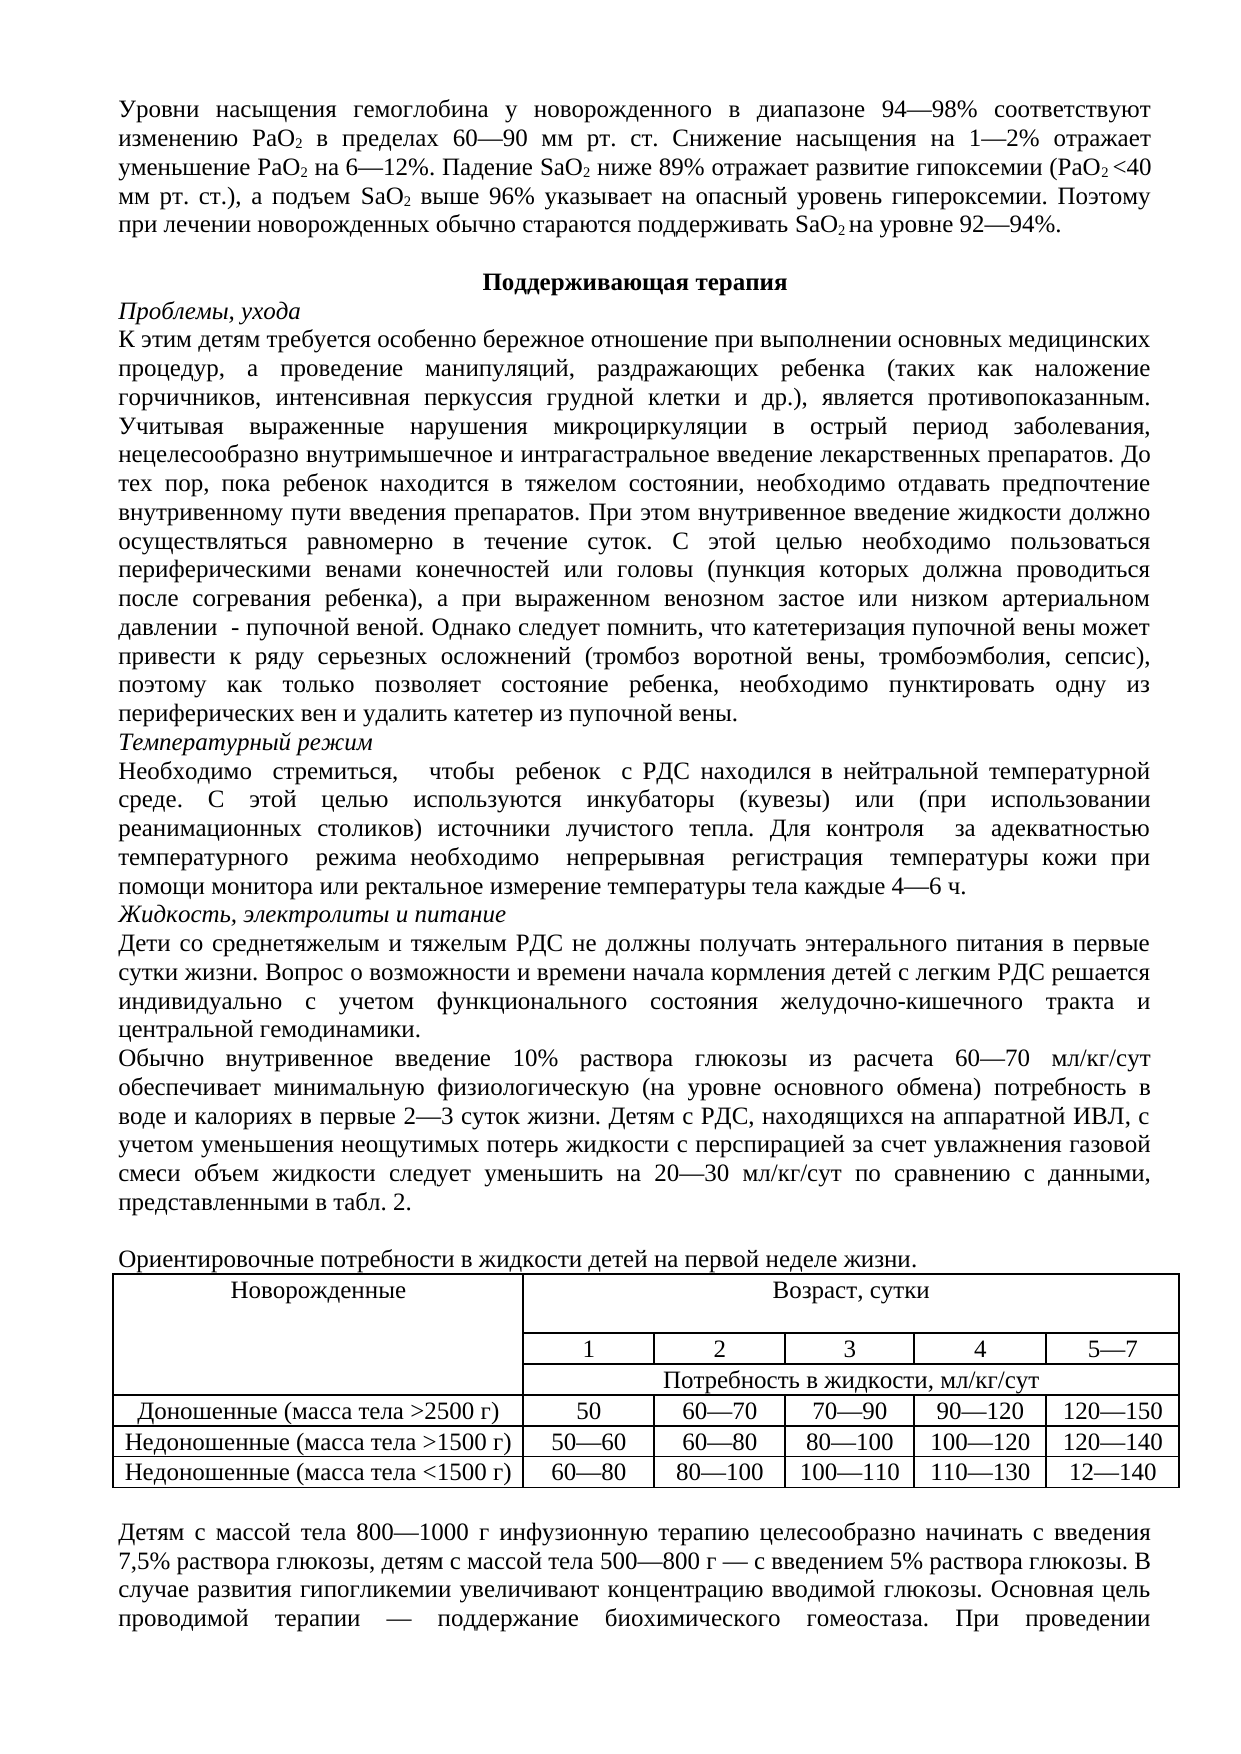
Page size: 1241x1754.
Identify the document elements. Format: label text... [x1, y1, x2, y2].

table_cell 60—80 [524, 1457, 653, 1487]
text Дети со среднетяжелым и тяжелым РДС не должны получать энтерального питания в первые сутки жизни. Вопрос о возможности и времени начала кормления детей с легким РДС решается индивидуально с учетом функционального состояния желудочно-кишечного тракта и центральной гемодинамики. [118, 928, 1152, 1043]
text Проблемы, ухода [118, 296, 1152, 324]
text Необходимо стремиться, чтобы ребенок с РДС находился в нейтральной температурной среде. С этой целью используются инкубаторы (кувезы) или (при использовании реанимационных столиков) источники лучистого тепла. Для контроля за адекватностью температурного режима необходимо непрерывная регистрация температуры кожи при помощи монитора или ректальное измерение температуры тела каждые 4—6 ч. [118, 756, 1152, 899]
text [118, 1517, 1152, 1632]
text К этим детям требуется особенно бережное отношение при выполнении основных медицинских процедур, а проведение манипуляций, раздражающих ребенка (таких как наложение горчичников, интенсивная перкуссия грудной клетки и др.), является противопоказанным. Учитывая выраженные нарушения микроциркуляции в острый период заболевания, нецелесообразно внутримышечное и интрагастральное введение лекарственных препаратов. До тех пор, пока ребенок находится в тяжелом состоянии, необходимо отдавать предпочтение внутривенному пути введения препаратов. При этом внутривенное введение жидкости должно осуществляться равномерно в течение суток. С этой целью необходимо пользоваться периферическими венами конечностей или головы (пункция которых должна проводиться после согревания ребенка), а при выраженном венозном застое или низком артериальном давлении - пупочной веной. Однако следует помнить, что катетеризация пупочной вены может привести к ряду серьезных осложнений (тромбоз воротной вены, тромбоэмболия, сепсис), поэтому как только позволяет состояние ребенка, необходимо пунктировать одну из периферических вен и удалить катетер из пупочной вены. [118, 324, 1152, 727]
text Уровни насыщения гемоглобина у новорожденного в диапазоне 94—98% соответствуют изменению РаО2 в пределах 60—90 мм рт. ст. Снижение насыщения на 1—2% отражает уменьшение РаО2 на 6—12%. Падение SaO2 ниже 89% отражает развитие гипоксемии (РаО2 <40 мм рт. ст.), а подъем SaO2 выше 96% указывает на опасный уровень гипероксемии. Поэтому при лечении новорожденных обычно стараются поддерживать SaO2 на уровне 92—94%. [118, 94, 1152, 238]
table_cell 12—140 [1047, 1457, 1178, 1487]
table_cell 110—130 [915, 1457, 1045, 1487]
text Ориентировочные потребности в жидкости детей на первой неделе жизни. [118, 1244, 1152, 1273]
subtitle Поддерживающая терапия [118, 267, 1152, 296]
table_cell 80—100 [655, 1457, 784, 1487]
table_cell Недоношенные (масса тела <1500 г) [114, 1457, 522, 1487]
table_header Новорожденные [114, 1275, 522, 1394]
text Жидкость, электролиты и питание [118, 899, 1152, 928]
table_cell 100—110 [786, 1457, 913, 1487]
text Обычно внутривенное введение 10% раствора глюкозы из расчета 60—70 мл/кг/сут обеспечивает минимальную физиологическую (на уровне основного обмена) потребность в воде и калориях в первые 2—3 суток жизни. Детям с РДС, находящихся на аппаратной ИВЛ, с учетом уменьшения неощутимых потерь жидкости с перспирацией за счет увлажнения газовой смеси объем жидкости следует уменьшить на 20—30 мл/кг/сут по сравнению с данными, представленными в табл. 2. [118, 1043, 1152, 1216]
text Температурный режим [118, 727, 1152, 756]
